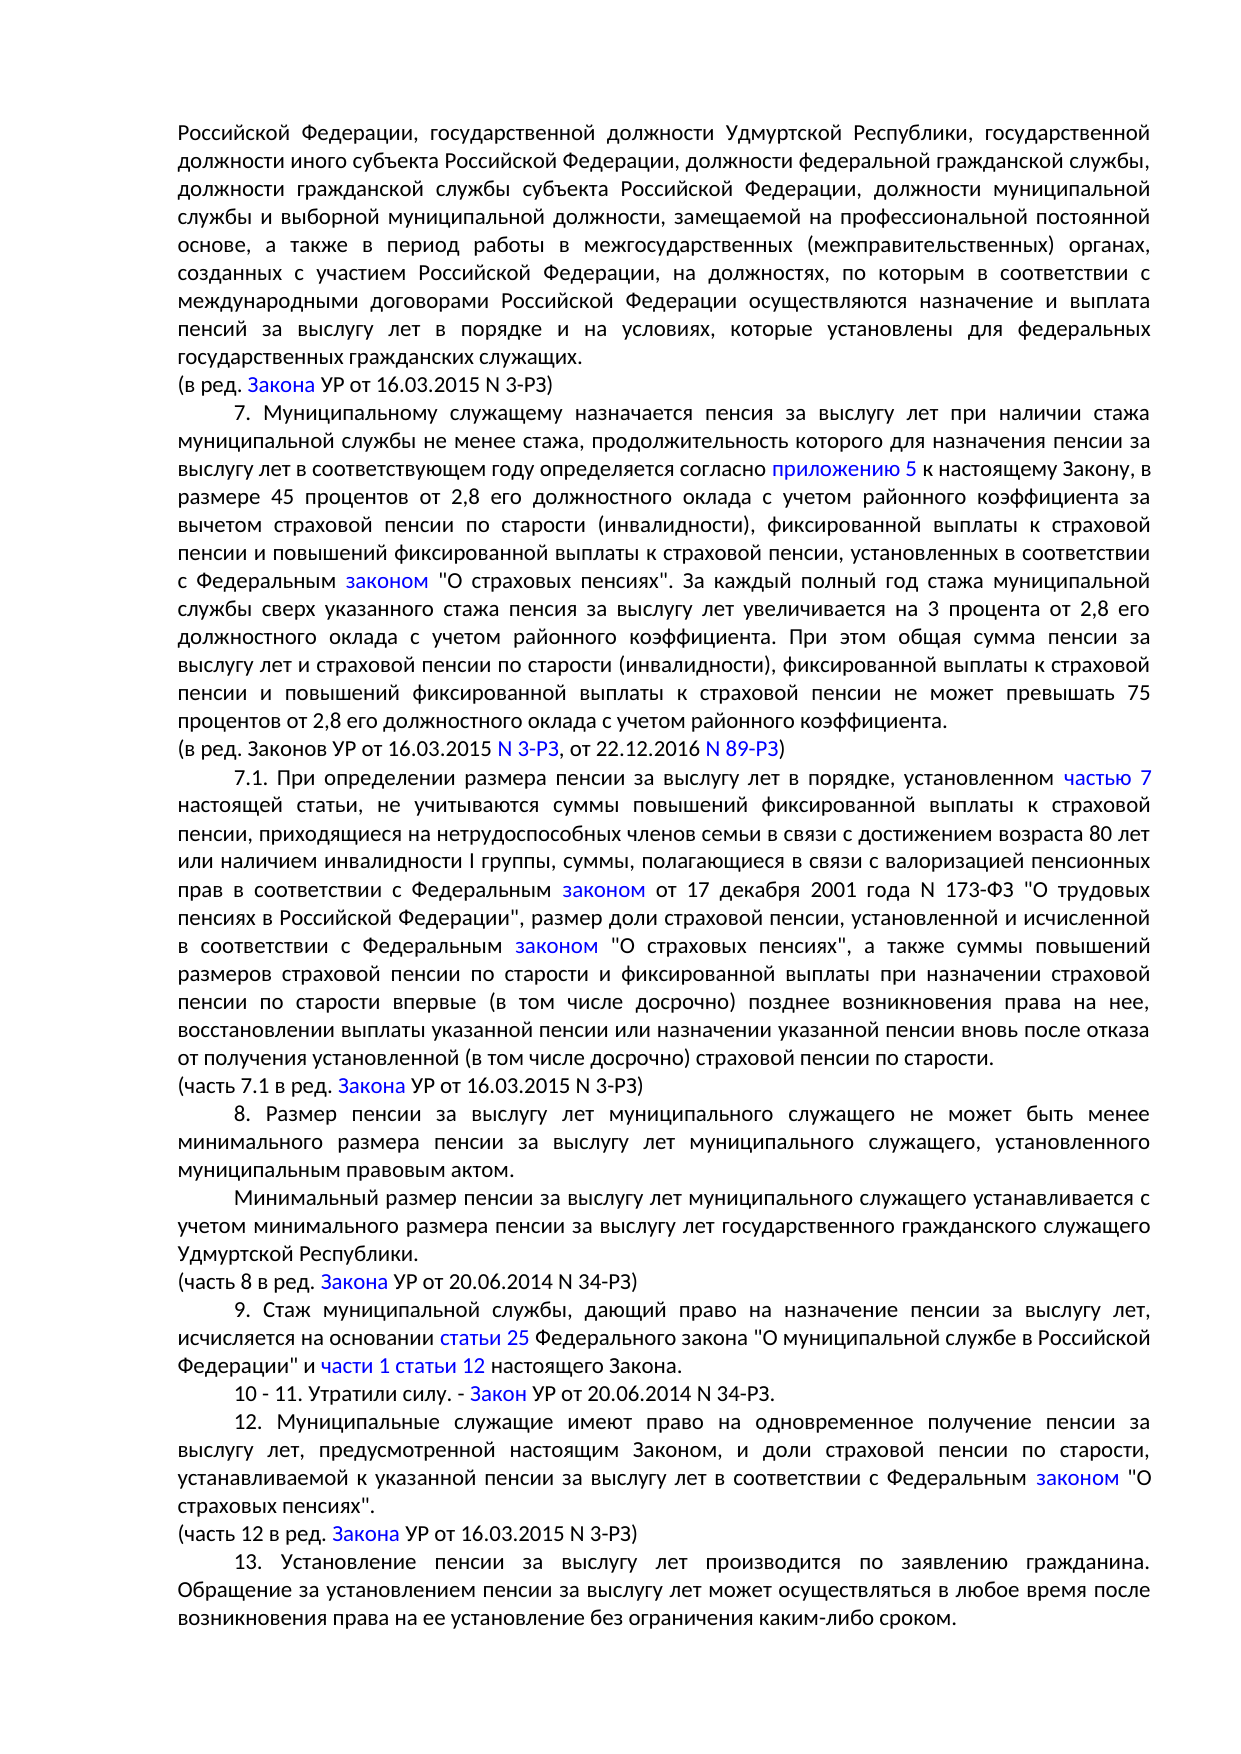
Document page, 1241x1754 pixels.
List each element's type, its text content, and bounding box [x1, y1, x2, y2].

text 12. Муниципальные служащие имеют право на одновременное получение пенсии за выслугу лет, предусмотренной настоящим Законом, и доли страховой пенсии по старости, устанавливаемой к указанной пенсии за выслугу лет в соответствии с Федеральным законом "О страховых пенсиях". [177, 1407, 1152, 1519]
text 10 - 11. Утратили силу. - Закон УР от 20.06.2014 N 34-РЗ. [177, 1379, 1152, 1407]
text 9. Стаж муниципальной службы, дающий право на назначение пенсии за выслугу лет, исчисляется на основании статьи 25 Федерального закона "О муниципальной службе в Российской Федерации" и части 1 статьи 12 настоящего Закона. [177, 1295, 1152, 1379]
text Минимальный размер пенсии за выслугу лет муниципального служащего устанавливается с учетом минимального размера пенсии за выслугу лет государственного гражданского служащего Удмуртской Республики. [177, 1183, 1152, 1267]
text (часть 7.1 в ред. Закона УР от 16.03.2015 N 3-РЗ) [177, 1071, 1152, 1099]
text (в ред. Закона УР от 16.03.2015 N 3-РЗ) [177, 370, 1152, 398]
text 13. Установление пенсии за выслугу лет производится по заявлению гражданина. Обращение за установлением пенсии за выслугу лет может осуществляться в любое время после возникновения права на ее установление без ограничения каким-либо сроком. [177, 1547, 1152, 1631]
text 7.1. При определении размера пенсии за выслугу лет в порядке, установленном частью 7 настоящей статьи, не учитываются суммы повышений фиксированной выплаты к страховой пенсии, приходящиеся на нетрудоспособных членов семьи в связи с достижением возраста 80 лет или наличием инвалидности I группы, суммы, полагающиеся в связи с валоризацией пенсионных прав в соответствии с Федеральным законом от 17 декабря 2001 года N 173-ФЗ "О трудовых пенсиях в Российской Федерации", размер доли страховой пенсии, установленной и исчисленной в соответствии с Федеральным законом "О страховых пенсиях", а также суммы повышений размеров страховой пенсии по старости и фиксированной выплаты при назначении страховой пенсии по старости впервые (в том числе досрочно) позднее возникновения права на нее, восстановлении выплаты указанной пенсии или назначении указанной пенсии вновь после отказа от получения установленной (в том числе досрочно) страховой пенсии по старости. [177, 763, 1152, 1071]
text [177, 118, 1152, 370]
text 8. Размер пенсии за выслугу лет муниципального служащего не может быть менее минимального размера пенсии за выслугу лет муниципального служащего, установленного муниципальным правовым актом. [177, 1099, 1152, 1183]
text (часть 8 в ред. Закона УР от 20.06.2014 N 34-РЗ) [177, 1267, 1152, 1295]
text 7. Муниципальному служащему назначается пенсия за выслугу лет при наличии стажа муниципальной службы не менее стажа, продолжительность которого для назначения пенсии за выслугу лет в соответствующем году определяется согласно приложению 5 к настоящему Закону, в размере 45 процентов от 2,8 его должностного оклада с учетом районного коэффициента за вычетом страховой пенсии по старости (инвалидности), фиксированной выплаты к страховой пенсии и повышений фиксированной выплаты к страховой пенсии, установленных в соответствии с Федеральным законом "О страховых пенсиях". За каждый полный год стажа муниципальной службы сверх указанного стажа пенсия за выслугу лет увеличивается на 3 процента от 2,8 его должностного оклада с учетом районного коэффициента. При этом общая сумма пенсии за выслугу лет и страховой пенсии по старости (инвалидности), фиксированной выплаты к страховой пенсии и повышений фиксированной выплаты к страховой пенсии не может превышать 75 процентов от 2,8 его должностного оклада с учетом районного коэффициента. [177, 398, 1152, 734]
text (часть 12 в ред. Закона УР от 16.03.2015 N 3-РЗ) [177, 1519, 1152, 1547]
text (в ред. Законов УР от 16.03.2015 N 3-РЗ, от 22.12.2016 N 89-РЗ) [177, 734, 1152, 763]
